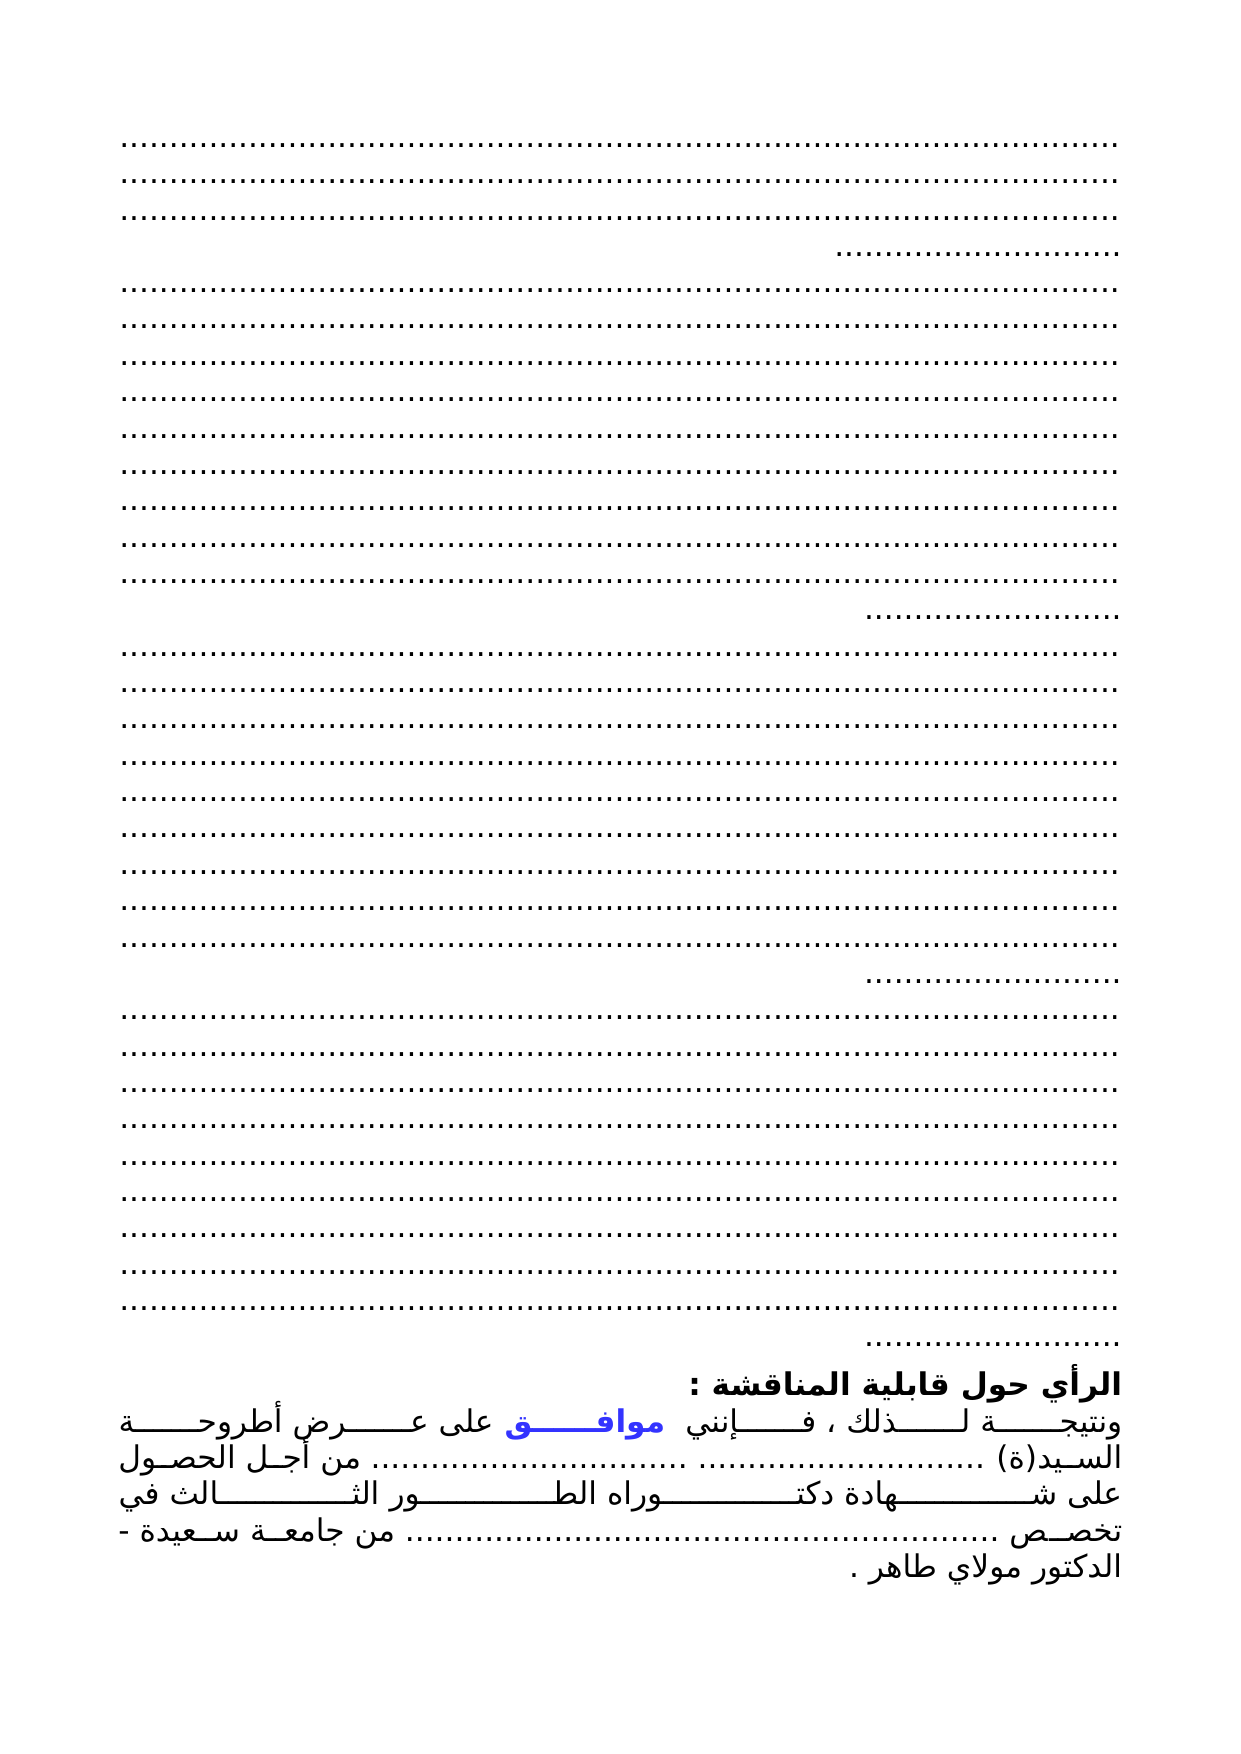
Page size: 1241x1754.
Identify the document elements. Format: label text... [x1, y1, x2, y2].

text الرأي حول قابلية المناقشة : [118, 1367, 1122, 1403]
text ....................................................................................................................................................................................................................................................................................................................................................................................................................................................................................................................................................................................................................................................................................................................................................................................................................................................................................................................................................................... [118, 627, 1122, 991]
text ....................................................................................................................................................................................................................................................................................................................................................................................................................................................................................................................................................................................................................................................................................................................................................................................................................................................................................................................................................................... [118, 263, 1122, 627]
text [118, 118, 1122, 263]
text ونتيجة لذلك ، فإنني موافق على عرض أطروحة السيد(ة) ............................. ................................ من أجل الحصول على شهادة دكتوراه الطور الثالث في تخصص ............................................................ من جامعة سعيدة - الدكتور مولاي طاهر . [118, 1403, 1122, 1585]
text ....................................................................................................................................................................................................................................................................................................................................................................................................................................................................................................................................................................................................................................................................................................................................................................................................................................................................................................................................................................... [118, 991, 1122, 1354]
